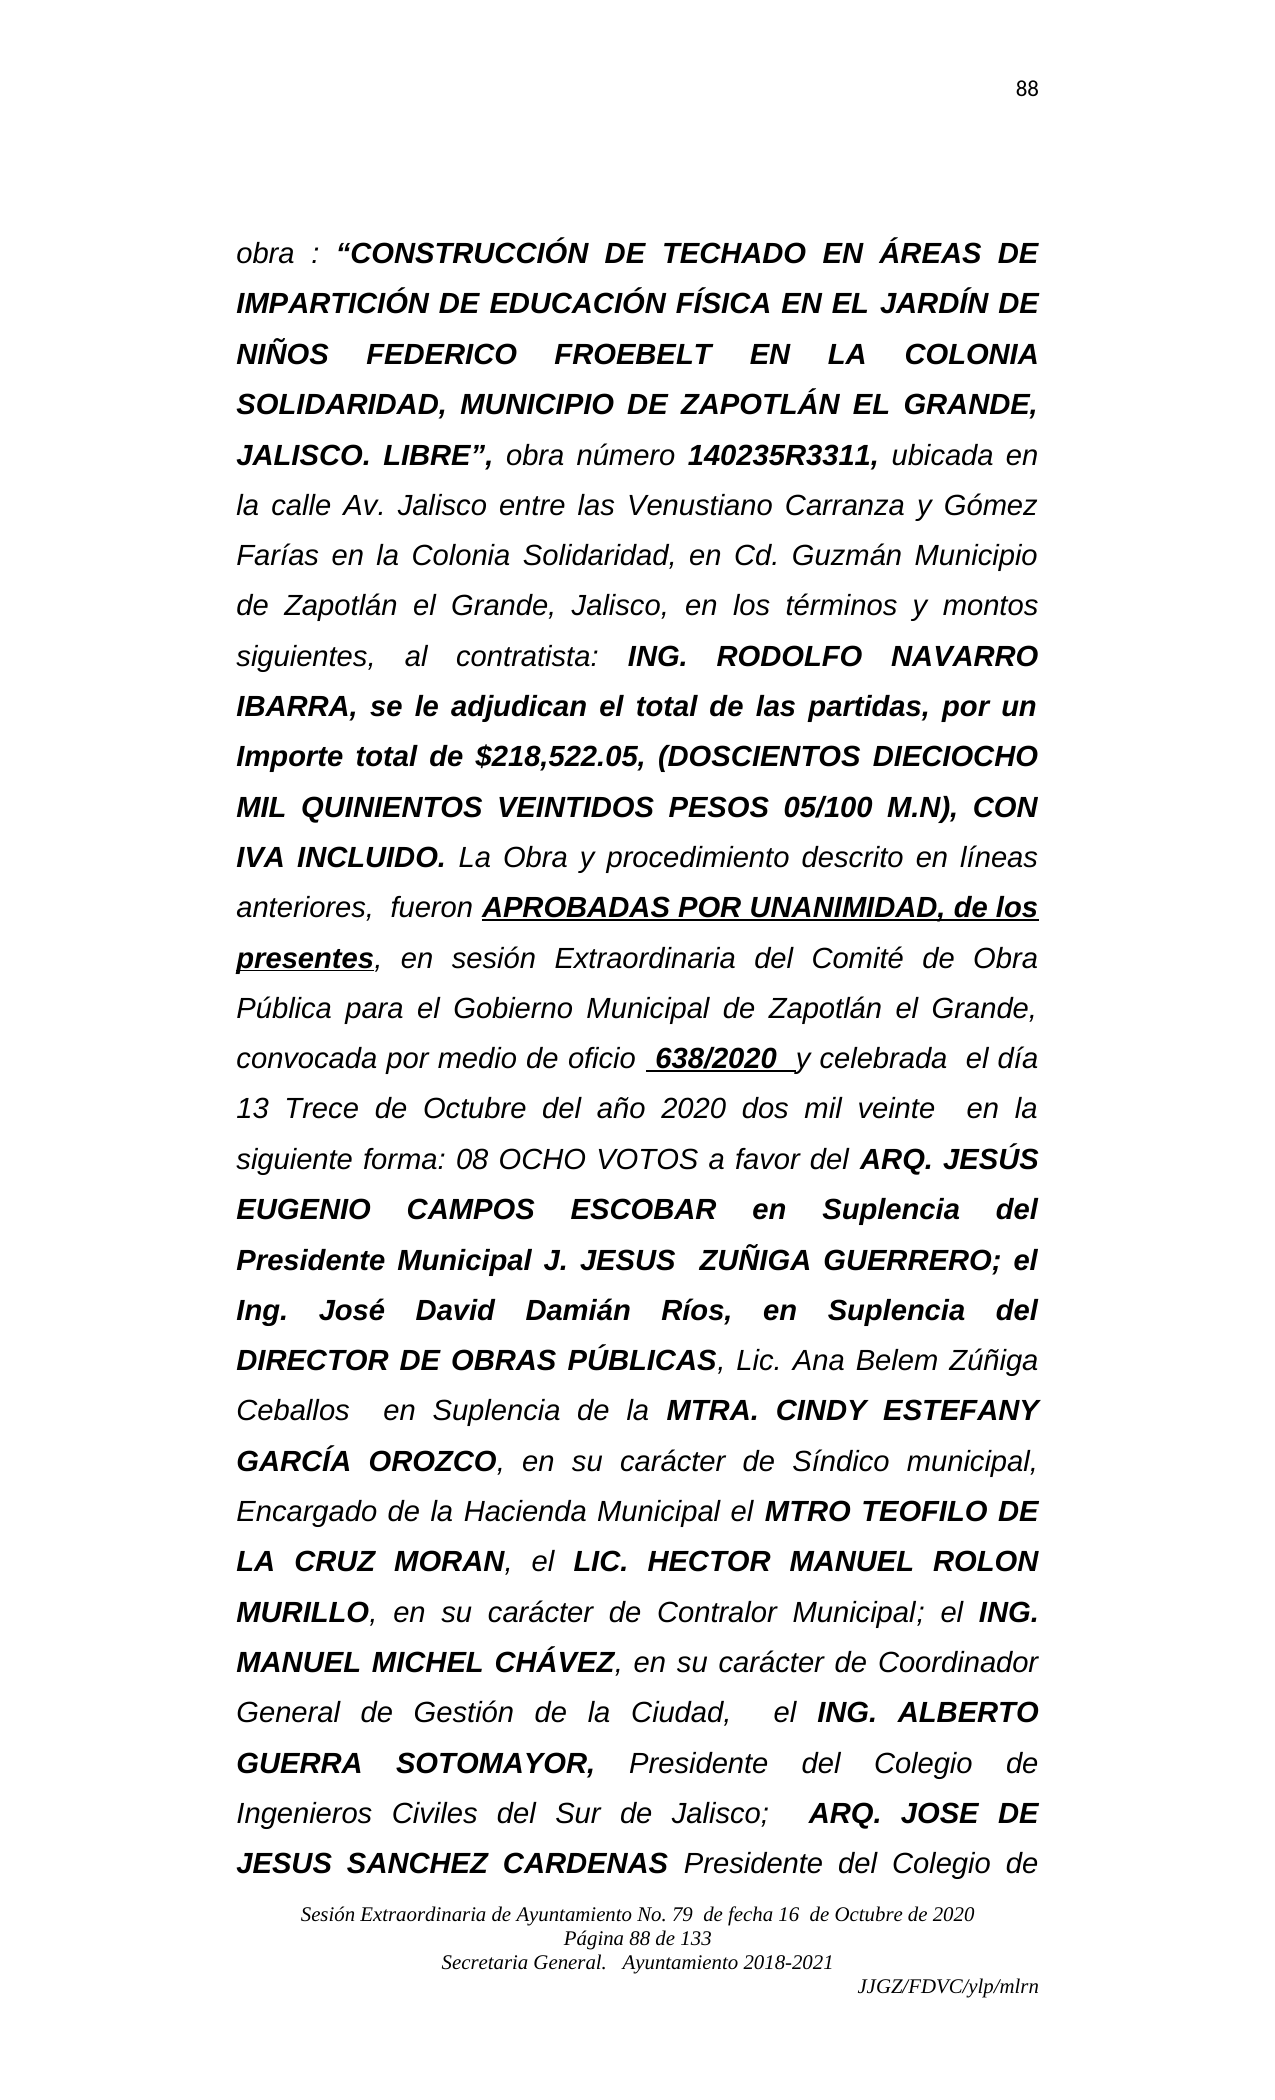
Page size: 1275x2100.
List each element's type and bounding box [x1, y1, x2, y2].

text [236, 236, 1039, 1880]
